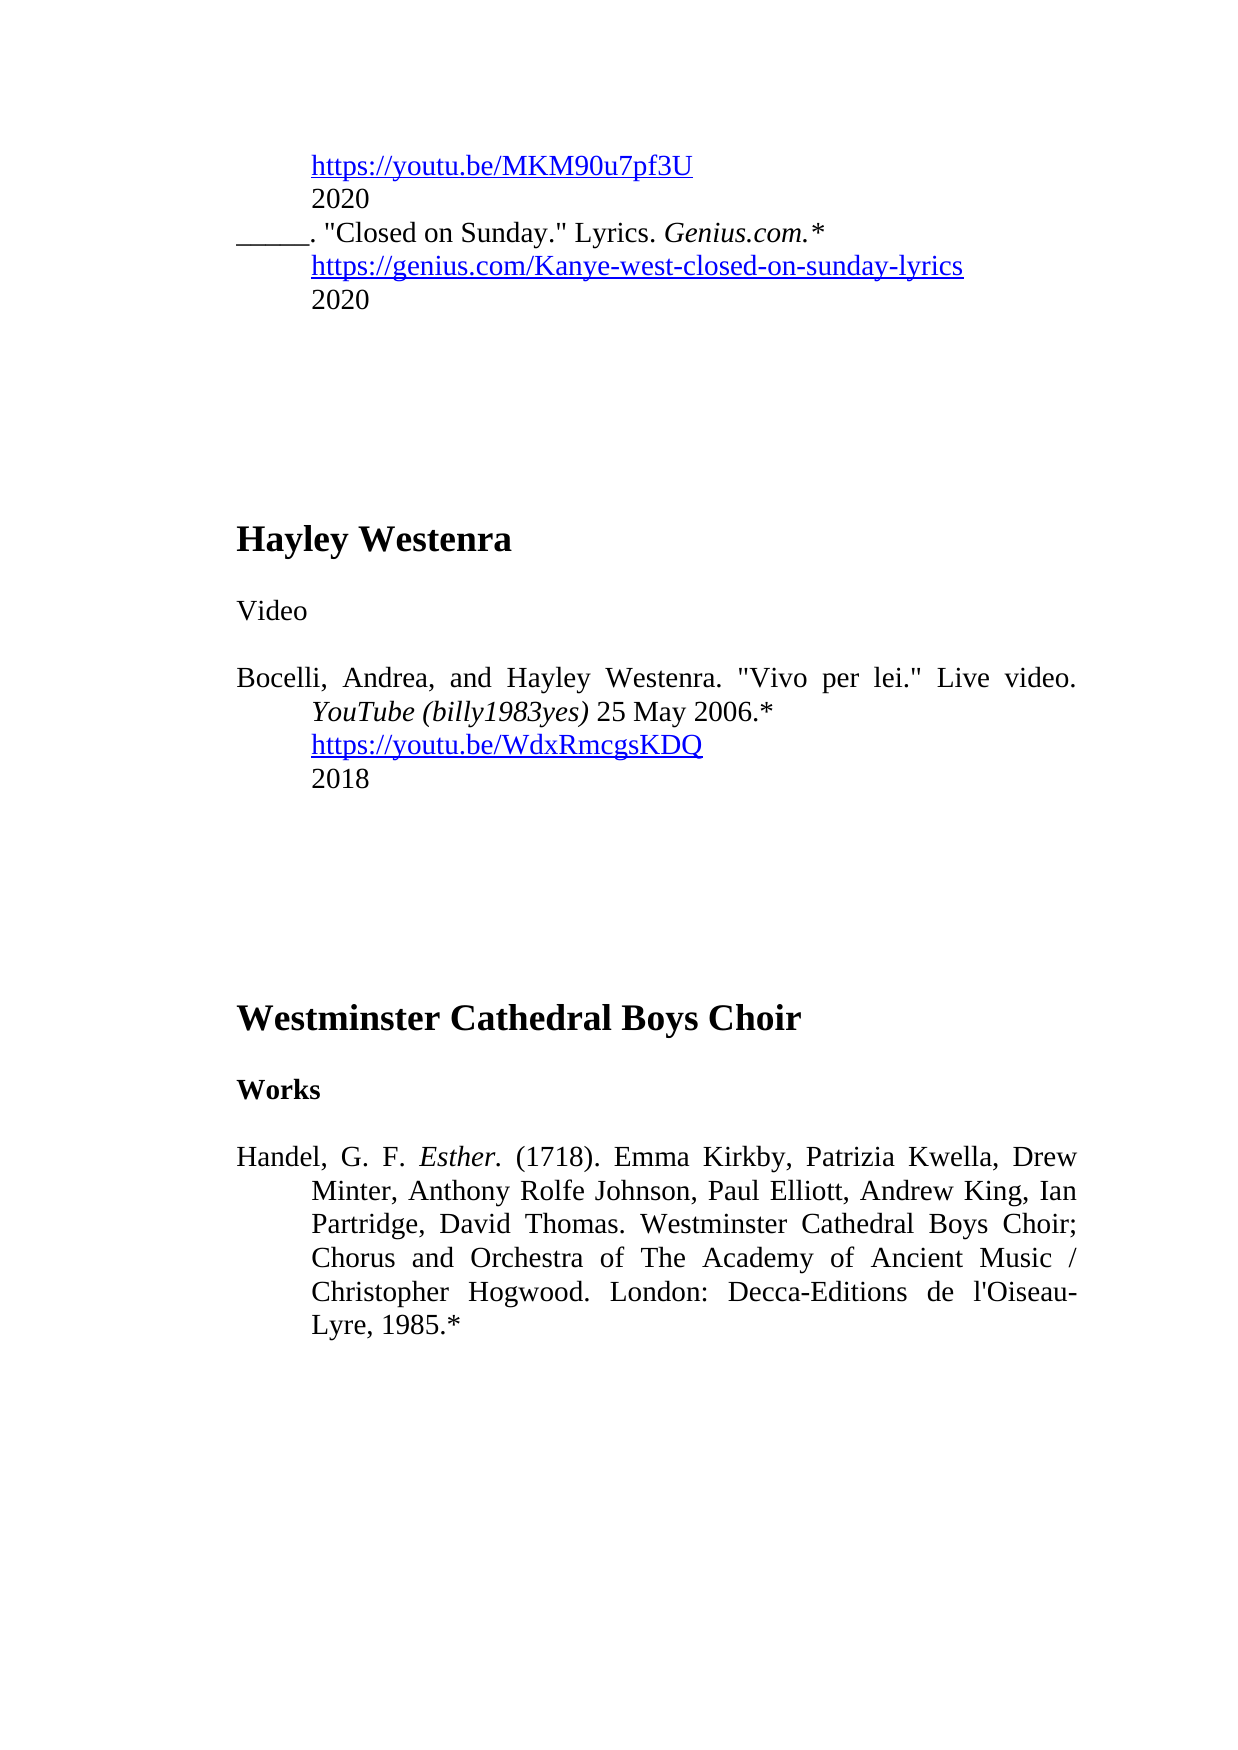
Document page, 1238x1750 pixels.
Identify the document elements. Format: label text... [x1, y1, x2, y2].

text Hayley Westenra [236, 517, 1078, 560]
text 2020 [236, 282, 1078, 315]
text Westminster Cathedral Boys Choir [236, 996, 1078, 1039]
text https://youtu.be/WdxRmcgsKDQ [236, 727, 1078, 761]
text https://youtu.be/MKM90u7pf3U [311, 148, 1078, 181]
text Handel, G. F. Esther. (1718). Emma Kirkby, Patrizia Kwella, Drew Minter, Anthony Rolfe Johnson, Paul Elliott, Andrew King, Ian Partridge, David Thomas. Westminster Cathedral Boys Choir; Chorus and Orchestra of The Academy of Ancient Music / Christopher Hogwood. London: Decca-Editions de l'Oiseau-Lyre, 1985.* [236, 1139, 1078, 1341]
text _____. "Closed on Sunday." Lyrics. Genius.com.* [236, 215, 1078, 248]
text https://genius.com/Kanye-west-closed-on-sunday-lyrics [236, 248, 1078, 282]
text Bocelli, Andrea, and Hayley Westenra. "Vivo per lei." Live video. YouTube (billy1983yes) 25 May 2006.* [236, 660, 1078, 727]
text 2020 [311, 181, 1078, 215]
text 2018 [236, 761, 1078, 794]
text Video [236, 593, 1078, 627]
text Works [236, 1072, 1078, 1106]
